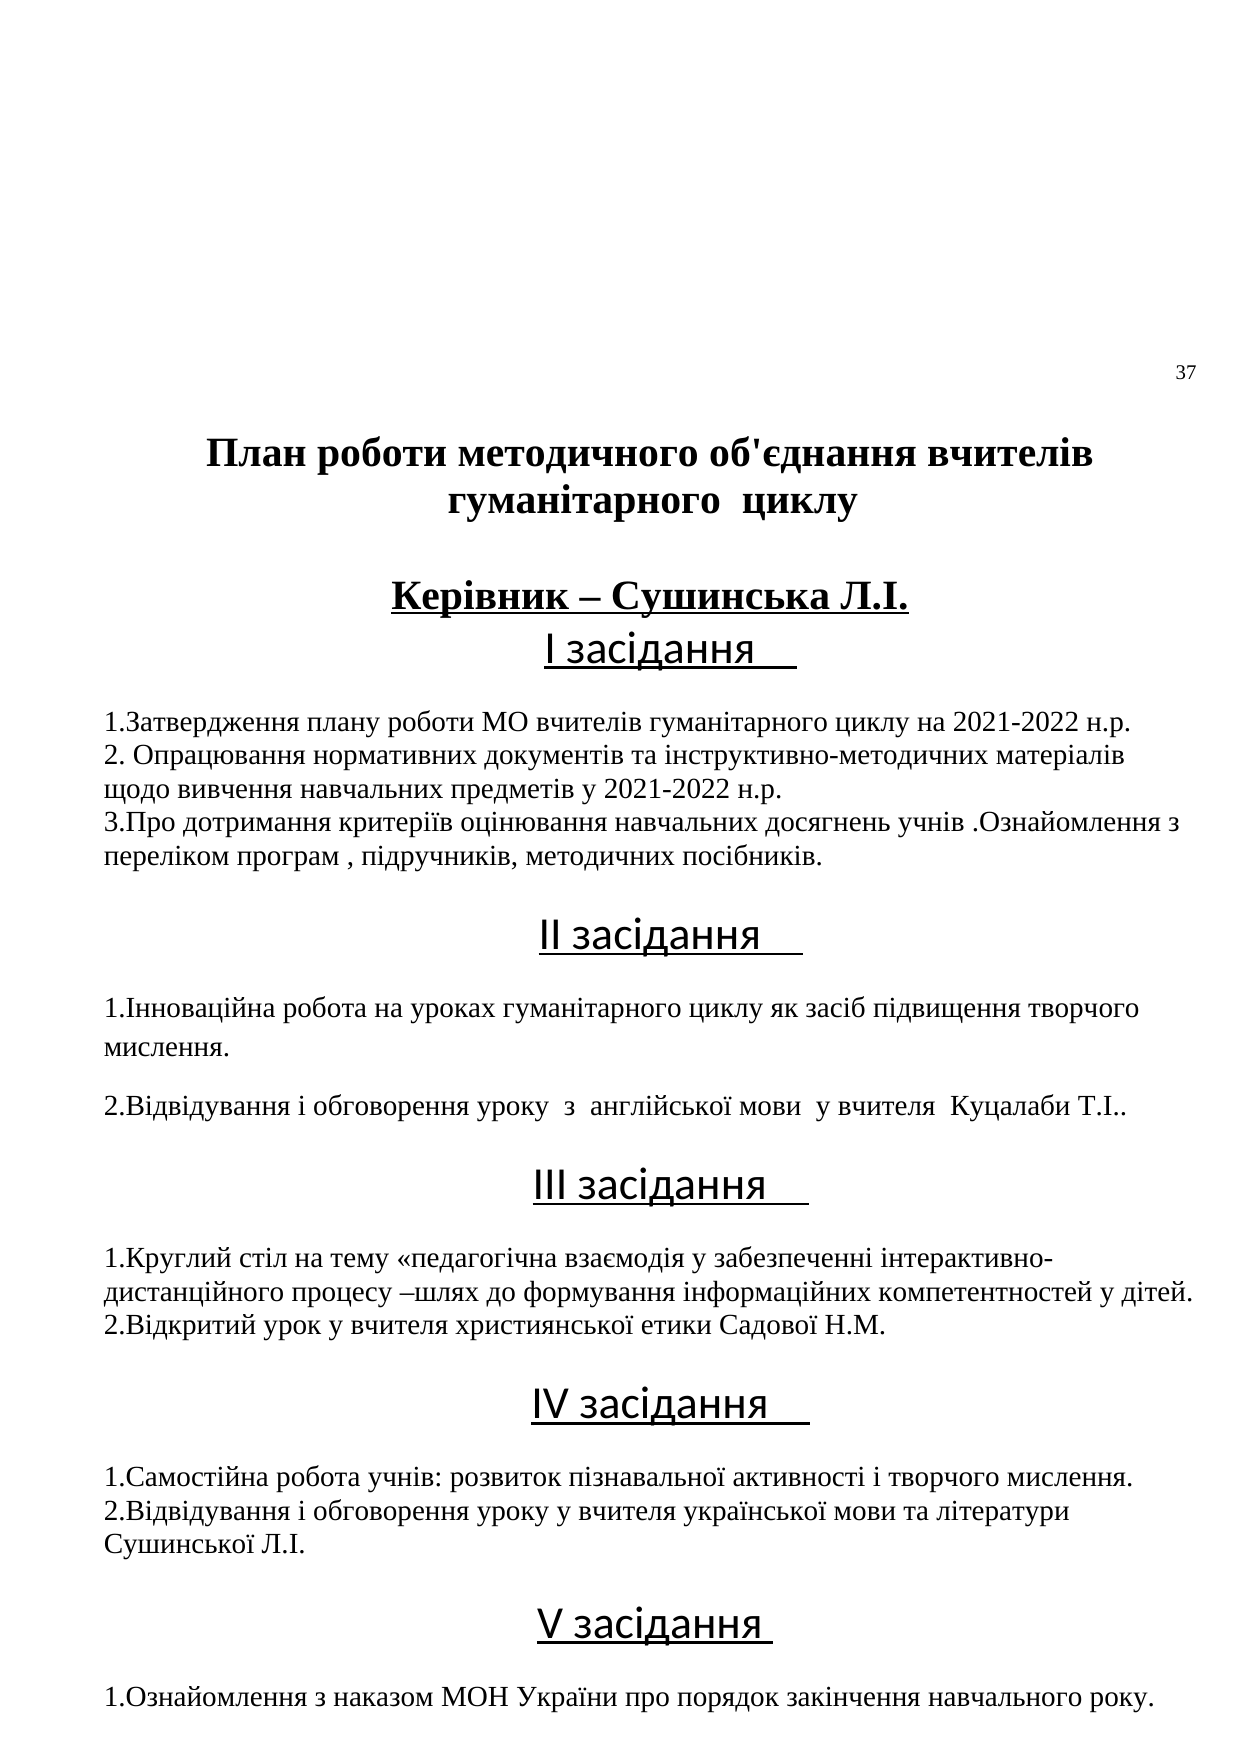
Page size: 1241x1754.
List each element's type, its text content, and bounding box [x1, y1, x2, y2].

text ІІ засідання [103, 905, 1196, 961]
text 1.Самостійна робота учнів: розвиток пізнавальної активності і творчого мислення. [103, 1459, 1196, 1493]
text 1.Інноваційна робота на уроках гуманітарного циклу як засіб підвищення творчого мислення. [103, 990, 1196, 1062]
text Керівник – Сушинська Л.І. [103, 571, 1196, 619]
text 2.Відвідування і обговорення уроку у вчителя української мови та літератури Сушинської Л.І. [103, 1493, 1196, 1560]
text План роботи методичного об'єднання вчителів [103, 427, 1196, 475]
text 2. Опрацювання нормативних документів та інструктивно-методичних матеріалів щодо вивчення навчальних предметів у 2021-2022 н.р. [103, 737, 1196, 804]
text V засідання [103, 1594, 1196, 1649]
text 1.Круглий стіл на тему «педагогічна взаємодія у забезпеченні інтерактивно-дистанційного процесу –шлях до формування інформаційних компетентностей у дітей. [103, 1240, 1196, 1307]
text 37 [103, 360, 1196, 384]
text І засідання [103, 619, 1196, 674]
text 1.Затвердження плану роботи МО вчителів гуманітарного циклу на 2021-2022 н.р. [103, 704, 1196, 737]
text ІІІ засідання [103, 1155, 1196, 1211]
text гуманітарного циклу [103, 475, 1196, 523]
text 2.Відвідування і обговорення уроку з англійської мови у вчителя Куцалаби Т.І.. [103, 1088, 1196, 1122]
text 3.Про дотримання критеріїв оцінювання навчальних досягнень учнів .Ознайомлення з переліком програм , підручників, методичних посібників. [103, 804, 1196, 871]
text 2.Відкритий урок у вчителя християнської етики Садової Н.М. [103, 1307, 1196, 1341]
text ІV засідання [103, 1374, 1196, 1430]
text 1.Ознайомлення з наказом МОН України про порядок закінчення навчального року. [103, 1679, 1196, 1712]
